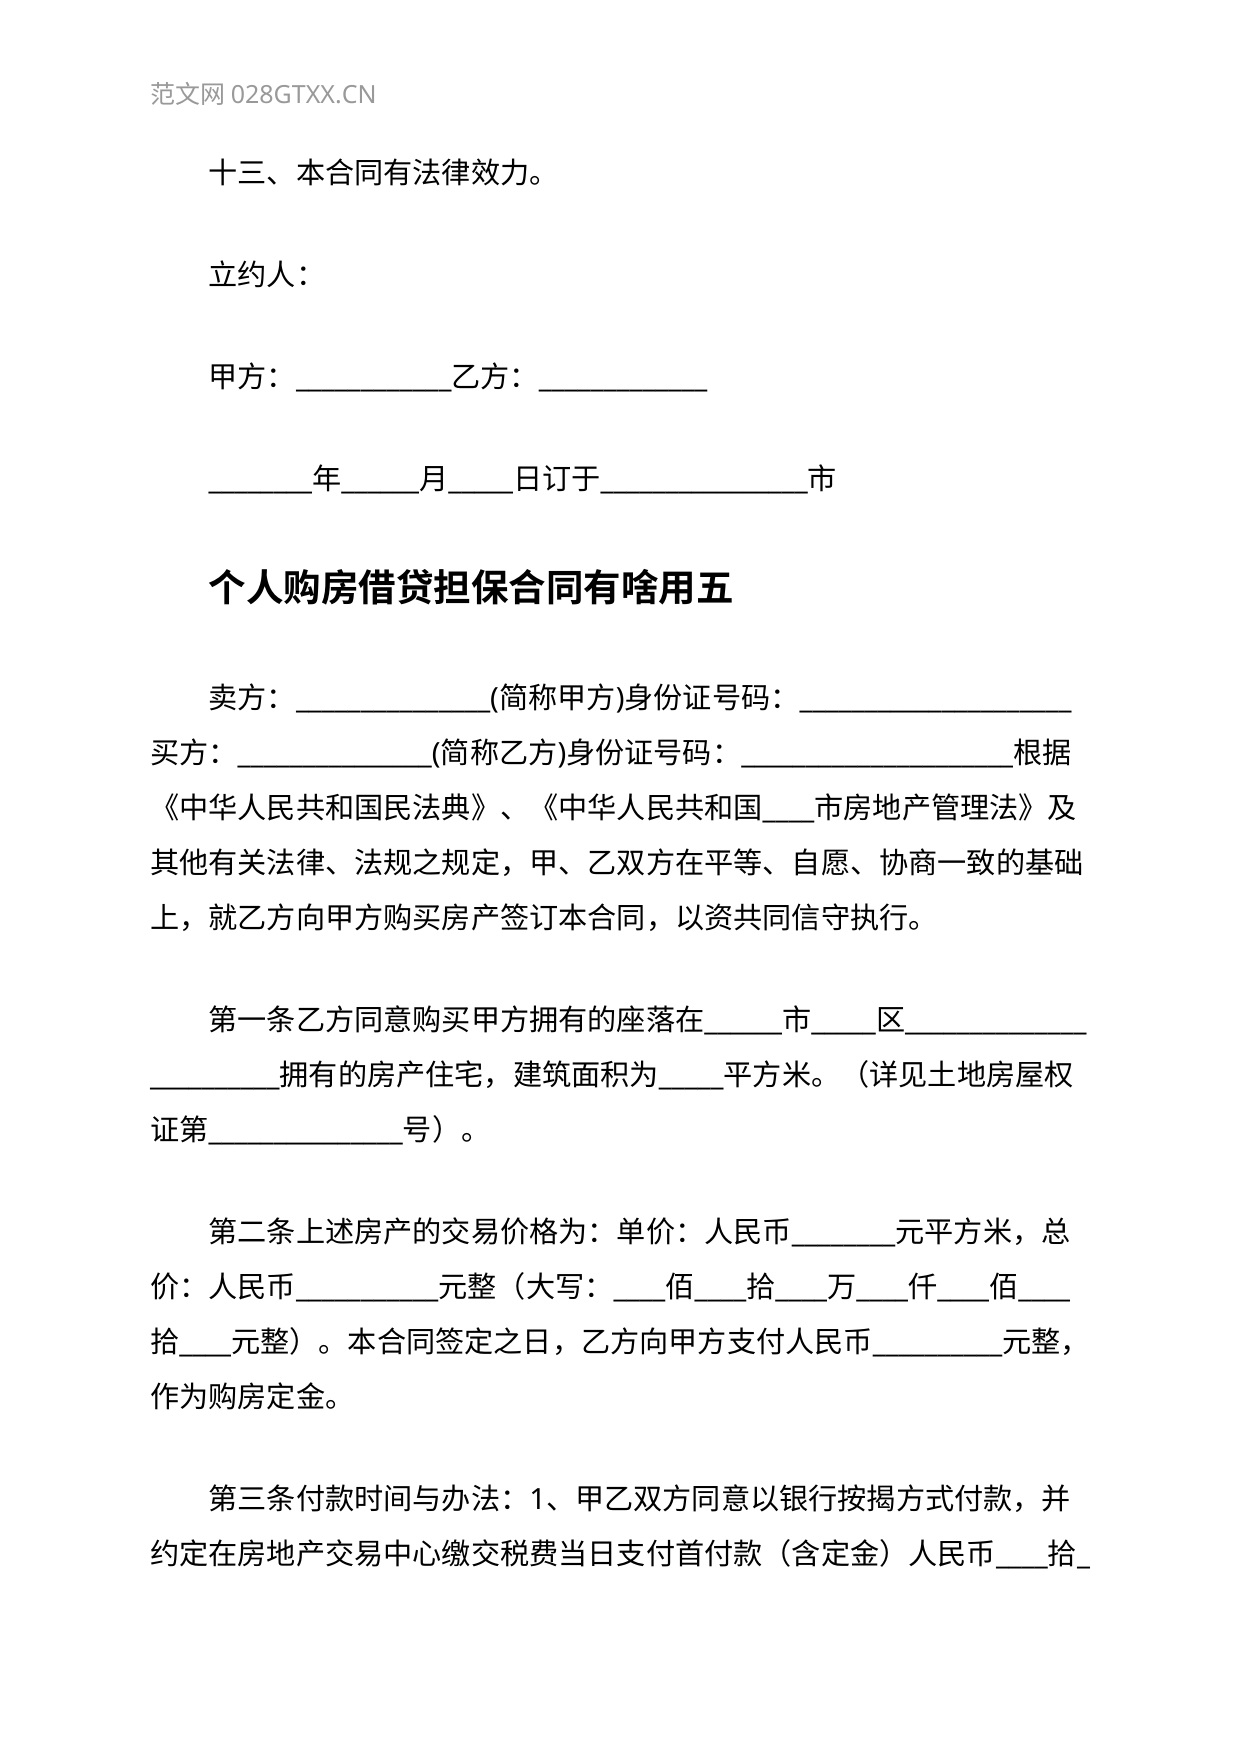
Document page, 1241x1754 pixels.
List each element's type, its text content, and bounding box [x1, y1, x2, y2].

text 甲方：____________乙方：_____________ [150, 353, 1090, 396]
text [150, 1475, 1090, 1573]
text 第一条乙方同意购买甲方拥有的座落在______市_____区________________________拥有的房产住宅，建筑面积为_____平方米。（详见土地房屋权证第_______________号）。 [150, 997, 1090, 1149]
text 立约人： [150, 252, 1090, 294]
text ________年______月_____日订于________________市 [150, 456, 1090, 498]
text 第二条上述房产的交易价格为：单价：人民币________元平方米，总价：人民币___________元整（大写：____佰____拾____万____仟____佰____拾____元整）。本合同签定之日，乙方向甲方支付人民币__________元整，作为购房定金。 [150, 1208, 1090, 1416]
text 十三、本合同有法律效力。 [150, 150, 1090, 192]
text 个人购房借贷担保合同有啥用五 [150, 557, 1090, 612]
text 卖方：_______________(简称甲方)身份证号码：_____________________买方：_______________(简称乙方)身份证号码：_____________________根据《中华人民共和国民法典》、《中华人民共和国____市房地产管理法》及其他有关法律、法规之规定，甲、乙双方在平等、自愿、协商一致的基础上，就乙方向甲方购买房产签订本合同，以资共同信守执行。 [150, 675, 1090, 937]
